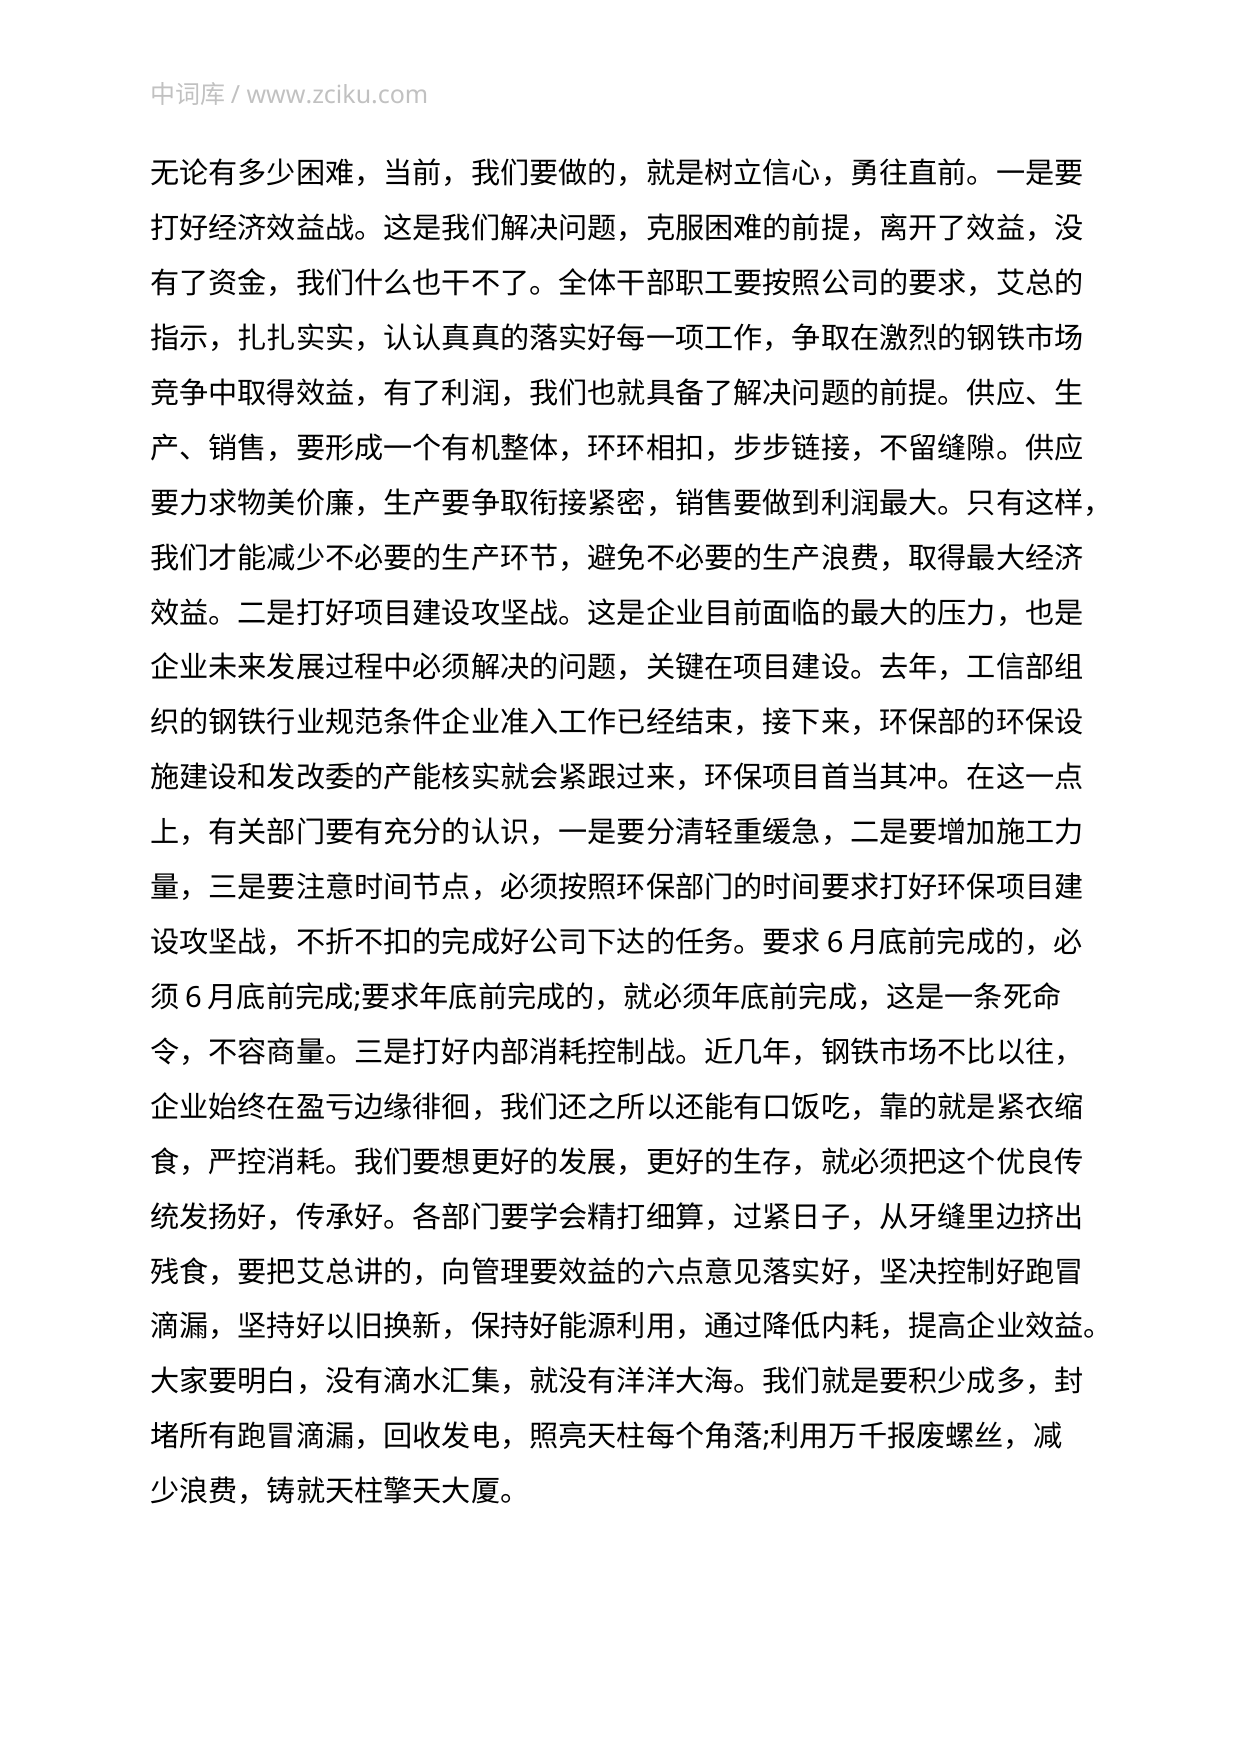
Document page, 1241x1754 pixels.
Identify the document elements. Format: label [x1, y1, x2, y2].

text [150, 150, 1090, 1510]
